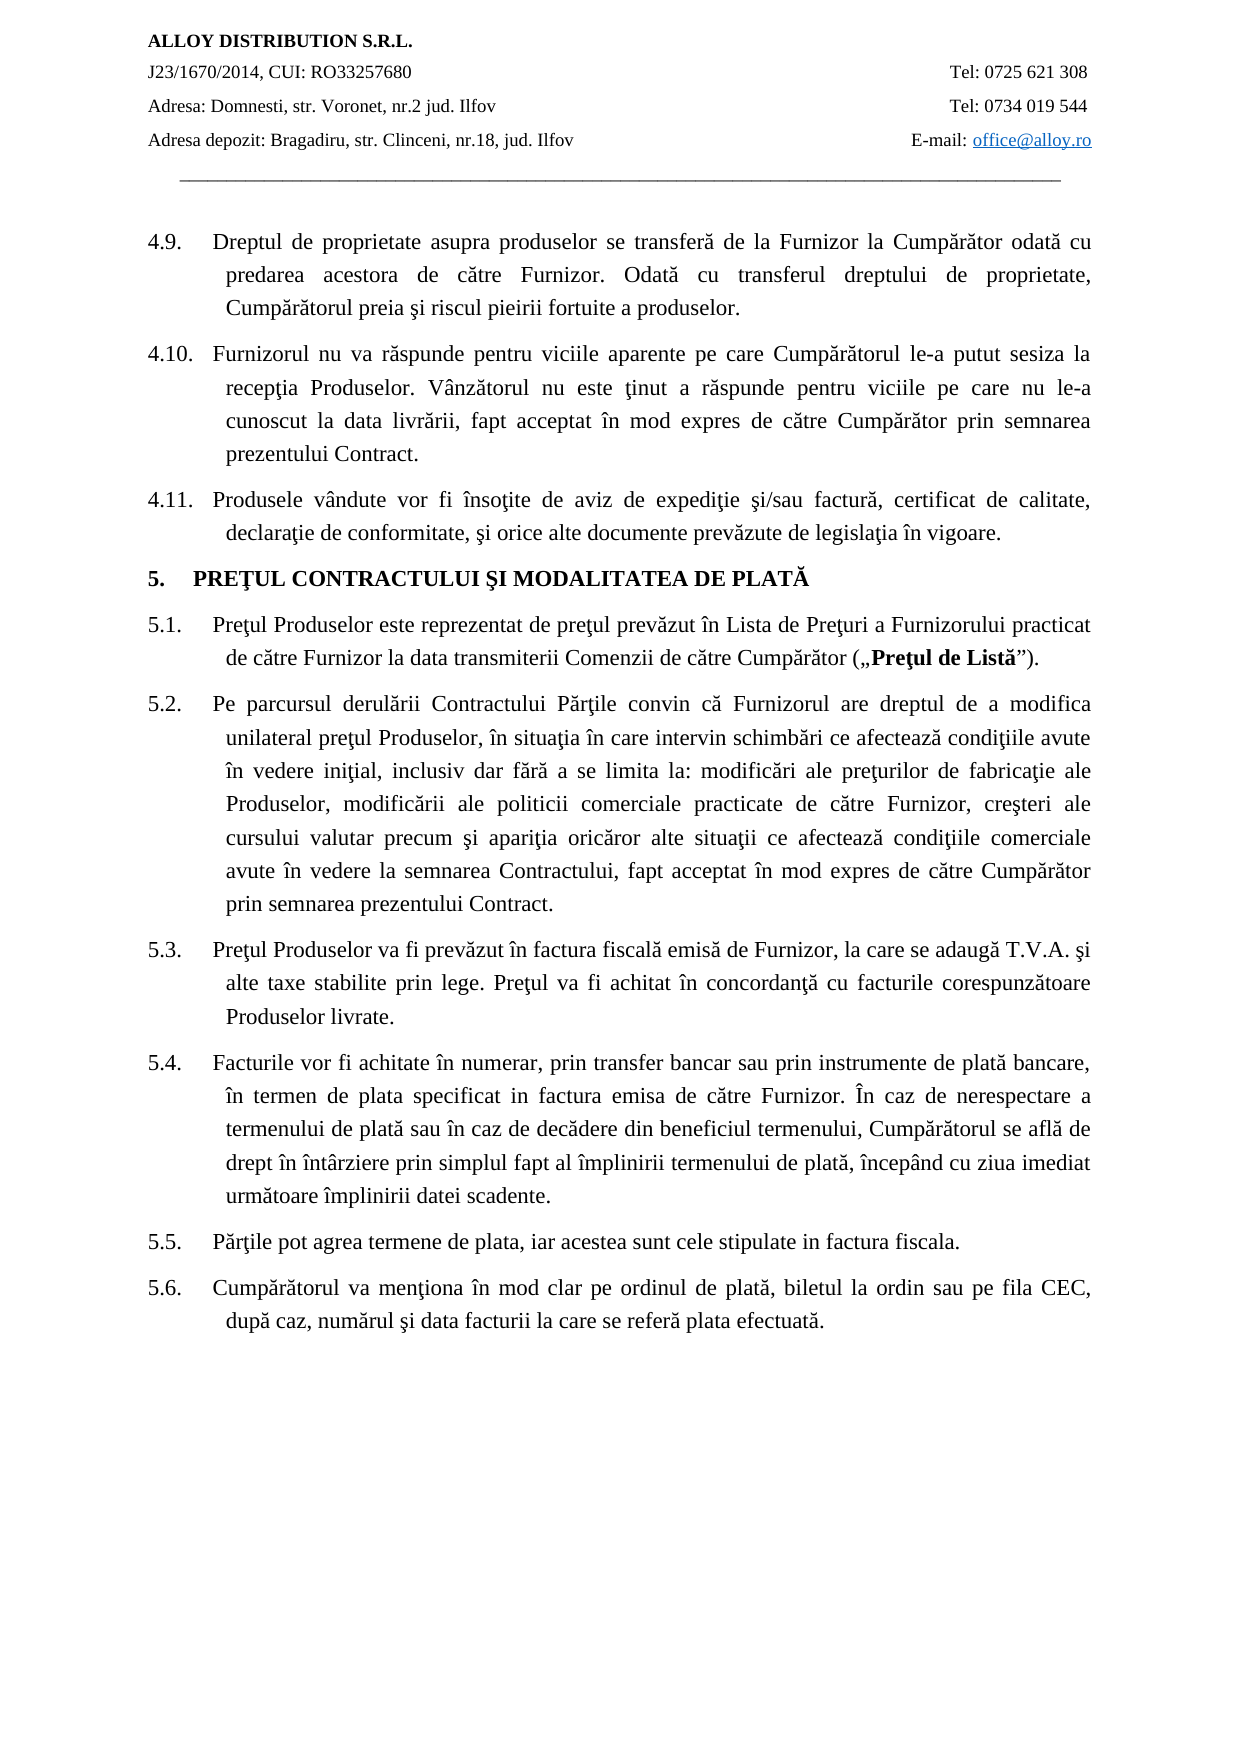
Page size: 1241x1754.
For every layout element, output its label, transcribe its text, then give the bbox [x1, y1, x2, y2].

list Preţul Produselor va fi prevăzut în factura fiscală emisă de Furnizor, la care se adaugă T.V.A. şi alte taxe stabilite prin lege. Preţul va fi achitat în concordanţă cu facturile corespunzătoare Produselor livrate. [148, 931, 1093, 1031]
list Preţul Produselor este reprezentat de preţul prevăzut în Lista de Preţuri a Furnizorului practicat de către Furnizor la data transmiterii Comenzii de către Cumpărător („Preţul de Listă”). [148, 606, 1093, 672]
list Dreptul de proprietate asupra produselor se transferă de la Furnizor la Cumpărător odată cu predarea acestora de către Furnizor. Odată cu transferul dreptului de proprietate, Cumpărătorul preia şi riscul pieirii fortuite a produselor. [148, 222, 1093, 322]
subtitle PREŢUL CONTRACTULUI ŞI MODALITATEA DE PLATĂ [148, 560, 1093, 593]
list Furnizorul nu va răspunde pentru viciile aparente pe care Cumpărătorul le-a putut sesiza la recepţia Produselor. Vânzătorul nu este ţinut a răspunde pentru viciile pe care nu le-a cunoscut la data livrării, fapt acceptat în mod expres de către Cumpărător prin semnarea prezentului Contract. [148, 335, 1093, 468]
list Facturile vor fi achitate în numerar, prin transfer bancar sau prin instrumente de plată bancare, în termen de plata specificat in factura emisa de către Furnizor. În caz de nerespectare a termenului de plată sau în caz de decădere din beneficiul termenului, Cumpărătorul se află de drept în întârziere prin simplul fapt al împlinirii termenului de plată, începând cu ziua imediat următoare împlinirii datei scadente. [148, 1043, 1093, 1210]
list Cumpărătorul va menţiona în mod clar pe ordinul de plată, biletul la ordin sau pe fila CEC, după caz, numărul şi data facturii la care se referă plata efectuată. [148, 1268, 1093, 1335]
list Pe parcursul derulării Contractului Părţile convin că Furnizorul are dreptul de a modifica unilateral preţul Produselor, în situaţia în care intervin schimbări ce afectează condiţiile avute în vedere iniţial, inclusiv dar fără a se limita la: modificări ale preţurilor de fabricaţie ale Produselor, modificării ale politicii comerciale practicate de către Furnizor, creşteri ale cursului valutar precum şi apariţia oricăror alte situaţii ce afectează condiţiile comerciale avute în vedere la semnarea Contractului, fapt acceptat în mod expres de către Cumpărător prin semnarea prezentului Contract. [148, 685, 1093, 918]
list Produsele vândute vor fi însoţite de aviz de expediţie şi/sau factură, certificat de calitate, declaraţie de conformitate, şi orice alte documente prevăzute de legislaţia în vigoare. [148, 481, 1093, 547]
list Părţile pot agrea termene de plata, iar acestea sunt cele stipulate in factura fiscala. [148, 1222, 1093, 1256]
